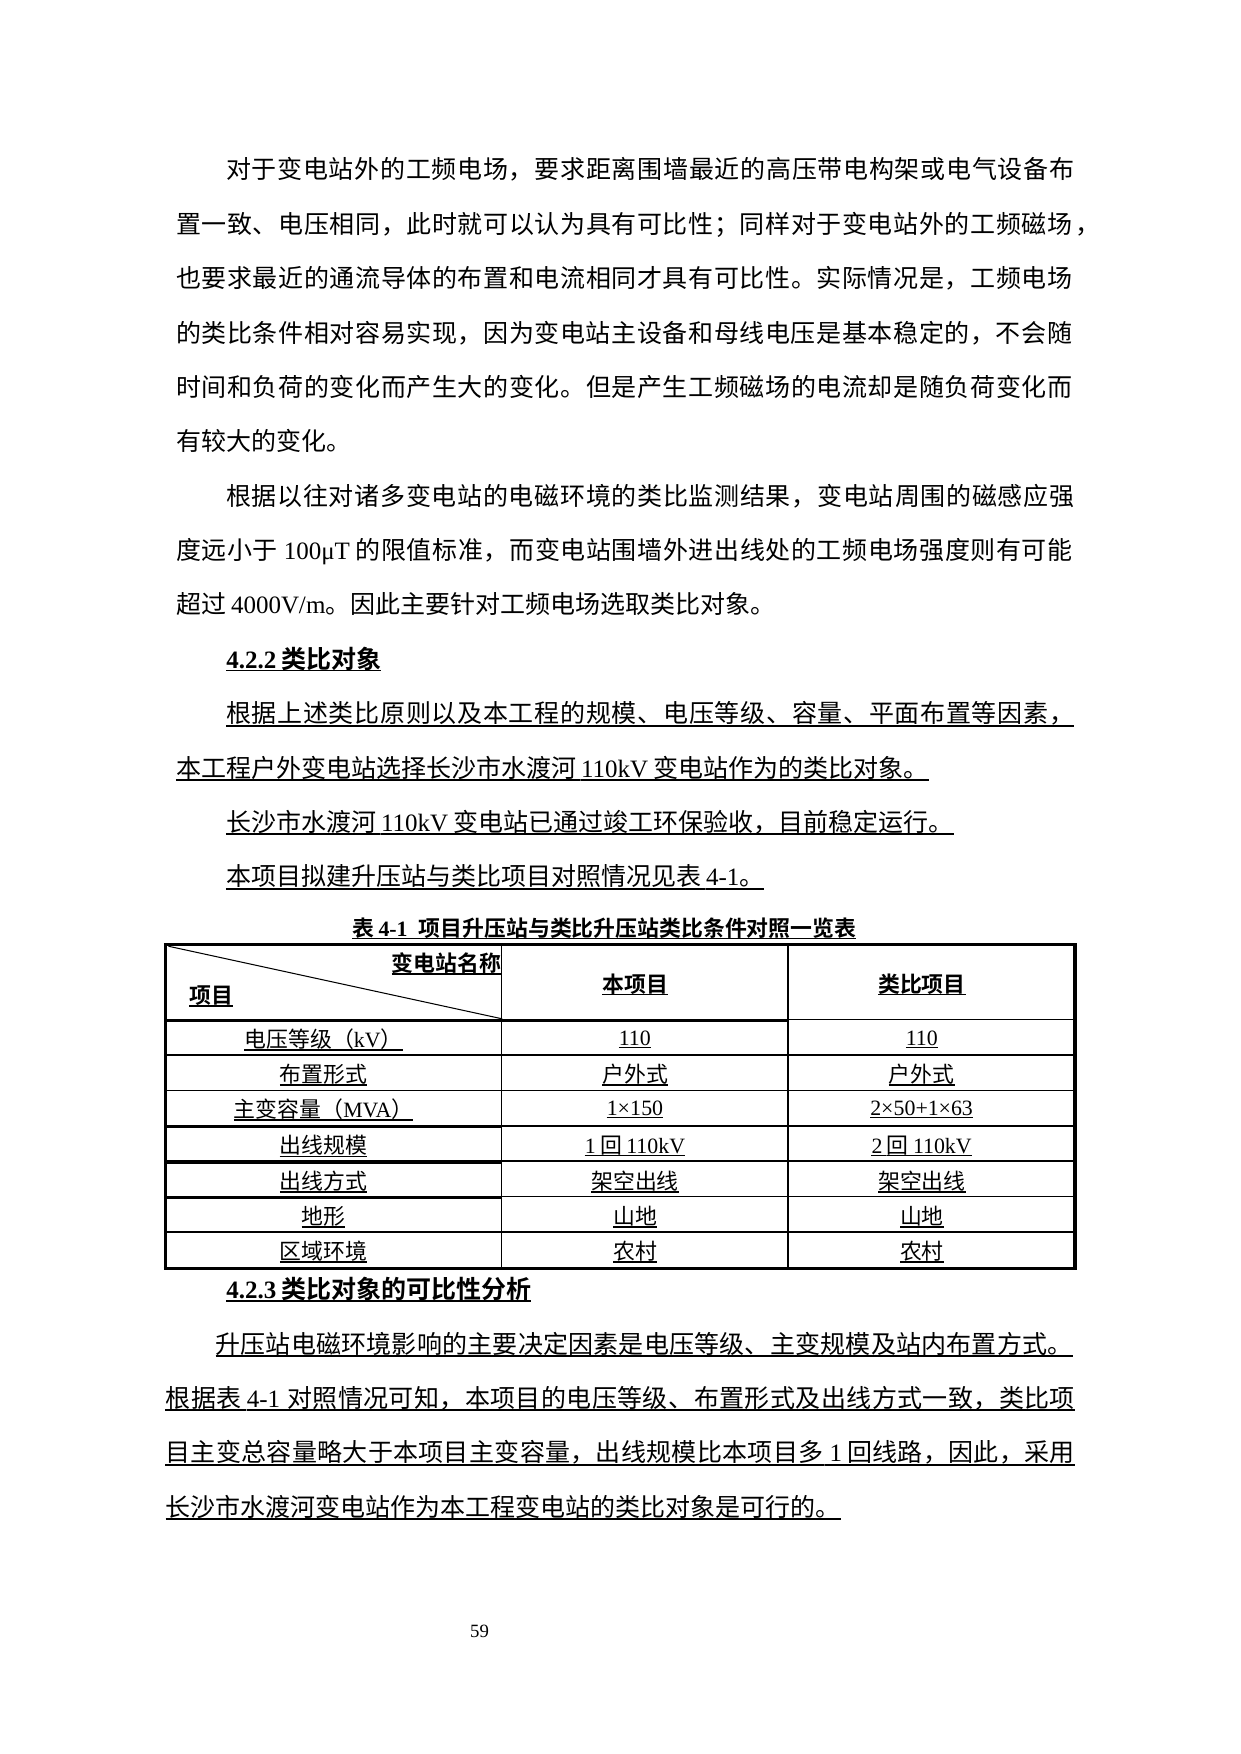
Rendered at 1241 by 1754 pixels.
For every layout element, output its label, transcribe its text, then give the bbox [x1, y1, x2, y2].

text 表4-1 项目升压站与类比升压站类比条件对照一览表 [155, 911, 1053, 942]
text 本项目拟建升压站与类比项目对照情况见表4-1。 [176, 857, 1075, 893]
table_cell 电压等级（kV） [167, 1022, 501, 1054]
table_cell 架空出线 [789, 1162, 1073, 1196]
table_cell 农村 [789, 1233, 1073, 1267]
table_header 变电站名称 项目 [167, 946, 501, 1019]
table_cell 山地 [789, 1197, 1073, 1231]
subtitle 4.2.2类比对象 [176, 639, 1075, 676]
table_cell 户外式 [502, 1056, 787, 1089]
table_cell 出线规模 [167, 1128, 501, 1160]
text 升压站电磁环境影响的主要决定因素是电压等级、主变规模及站内布置方式。根据表4-1 对照情况可知，本项目的电压等级、布置形式及出线方式一致，类比项目主变总容量略大于本项目主变容量，出线规模比本项目多1回线路，因此，采用长沙市水渡河变电站作为本工程变电站的类比对象是可行的。 [165, 1324, 1075, 1409]
table_cell 主变容量（MVA） [167, 1091, 501, 1125]
table_header 本项目 [502, 946, 787, 1019]
text 升压站电磁环境影响的主要决定因素是电压等级、主变规模及站内布置方式。根据表4-1 对照情况可知，本项目的电压等级、布置形式及出线方式一致，类比项目主变总容量略大于本项目主变容量，出线规模比本项目多1回线路，因此，采用长沙市水渡河变电站作为本工程变电站的类比对象是可行的。 [165, 1466, 1075, 1523]
table_cell 农村 [502, 1233, 787, 1267]
table_cell 区域环境 [167, 1233, 501, 1267]
table_cell 110 [789, 1020, 1073, 1054]
subtitle 4.2.3类比对象的可比性分析 [176, 1270, 1075, 1306]
text 对于变电站外的工频电场，要求距离围墙最近的高压带电构架或电气设备布置一致、电压相同，此时就可以认为具有可比性；同样对于变电站外的工频磁场，也要求最近的通流导体的布置和电流相同才具有可比性。实际情况是，工频电场的类比条件相对容易实现，因为变电站主设备和母线电压是基本稳定的，不会随时间和负荷的变化而产生大的变化。但是产生工频磁场的电流却是随负荷变化而有较大的变化。 [176, 150, 1075, 458]
table_cell 1回110kV [502, 1127, 787, 1160]
text 升压站电磁环境影响的主要决定因素是电压等级、主变规模及站内布置方式。根据表4-1 对照情况可知，本项目的电压等级、布置形式及出线方式一致，类比项目主变总容量略大于本项目主变容量，出线规模比本项目多1回线路，因此，采用长沙市水渡河变电站作为本工程变电站的类比对象是可行的。 [165, 1411, 1075, 1464]
table_cell 山地 [502, 1197, 787, 1231]
table_cell 出线方式 [167, 1164, 501, 1196]
table_cell 2回110kV [789, 1127, 1073, 1160]
table_cell 地形 [167, 1199, 501, 1231]
text 根据以往对诸多变电站的电磁环境的类比监测结果，变电站周围的磁感应强度远小于100μT的限值标准，而变电站围墙外进出线处的工频电场强度则有可能超过4000V/m。因此主要针对工频电场选取类比对象。 [176, 476, 1075, 621]
table_cell 架空出线 [502, 1162, 787, 1196]
table_header 类比项目 [789, 946, 1073, 1019]
table_cell 户外式 [789, 1056, 1073, 1089]
table_cell 1×150 [502, 1091, 787, 1125]
table_cell 布置形式 [167, 1056, 501, 1089]
table_cell 2×50+1×63 [789, 1091, 1073, 1125]
text 长沙市水渡河110kV 变电站已通过竣工环保验收，目前稳定运行。 [176, 802, 1075, 839]
table_cell 110 [502, 1022, 787, 1054]
text 根据上述类比原则以及本工程的规模、电压等级、容量、平面布置等因素，本工程户外变电站选择长沙市水渡河110kV 变电站作为的类比对象。 [176, 694, 1075, 784]
